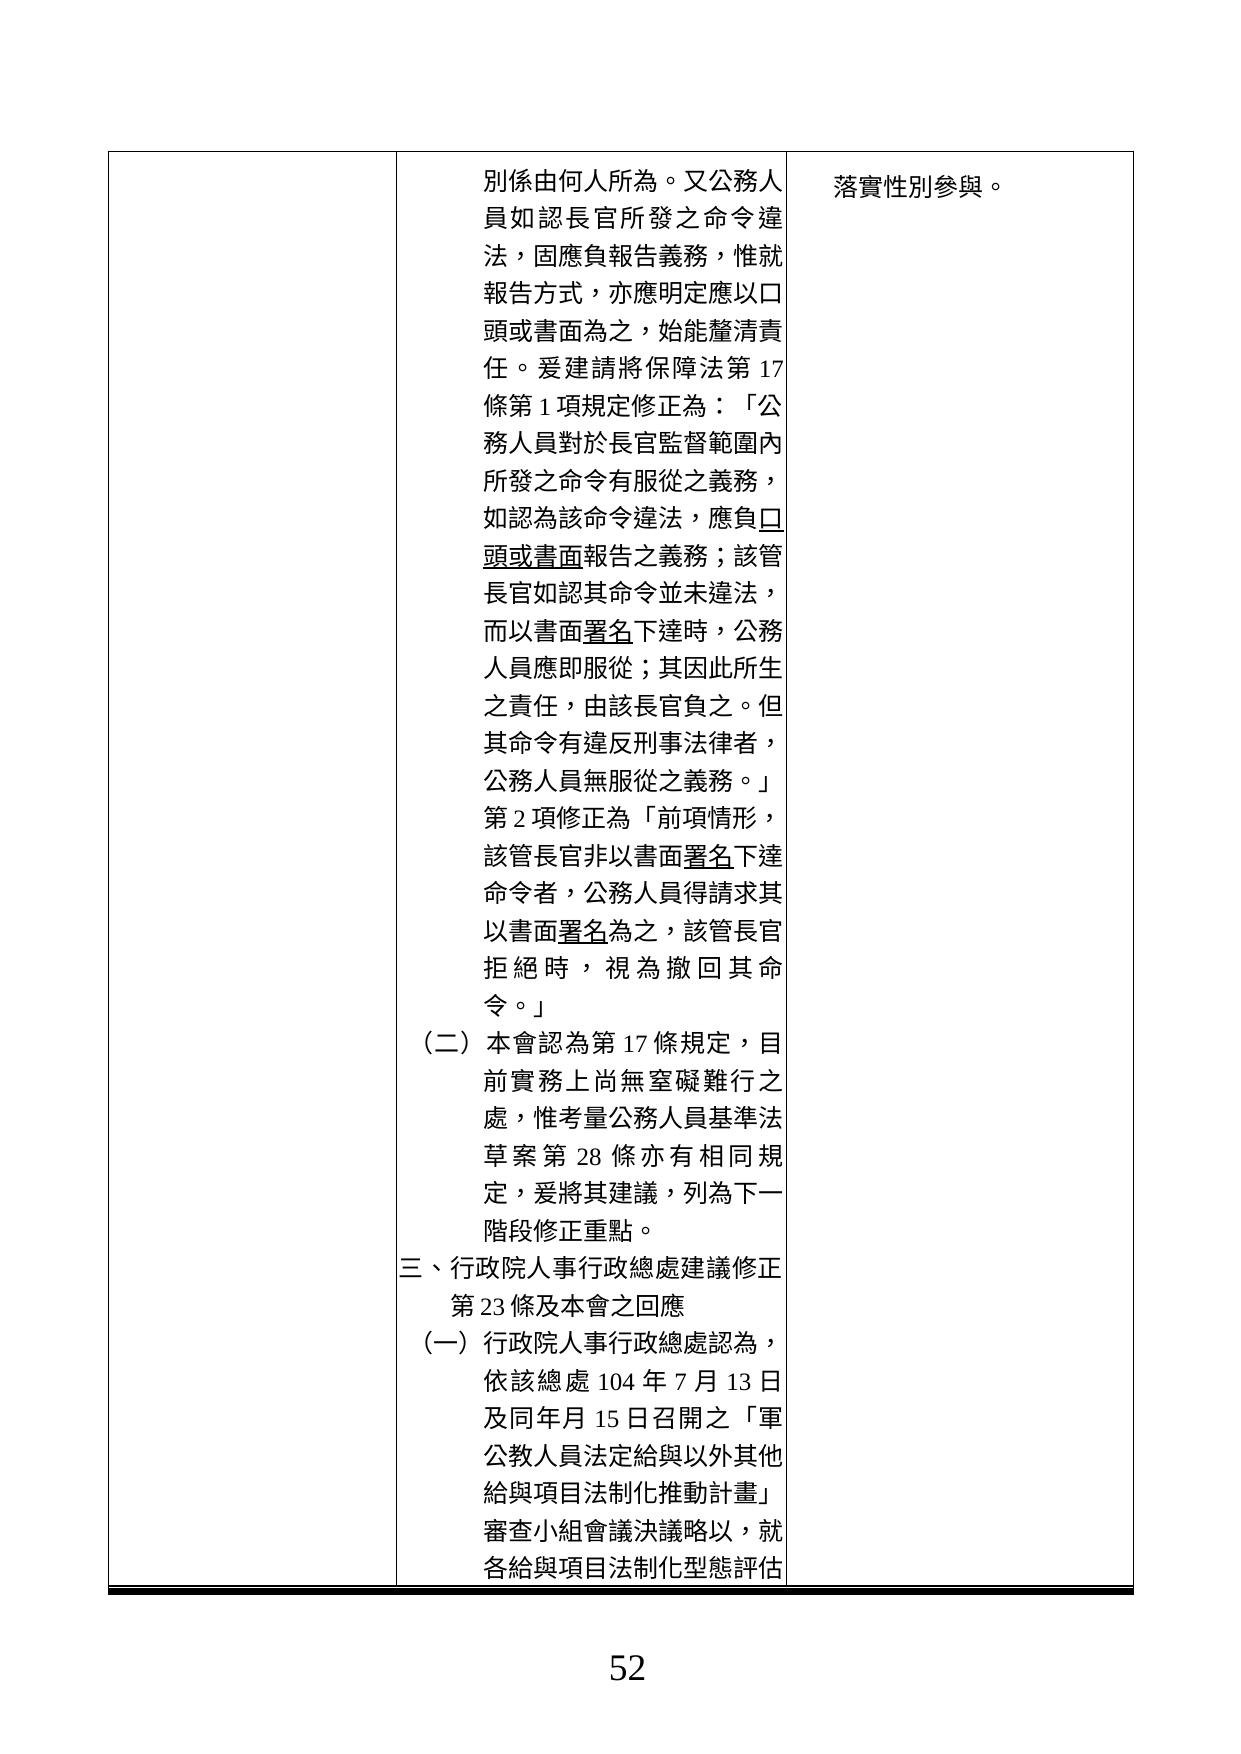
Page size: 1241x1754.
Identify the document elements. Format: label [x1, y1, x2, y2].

table_cell [397, 152, 786, 1585]
table_cell [109, 152, 396, 1585]
